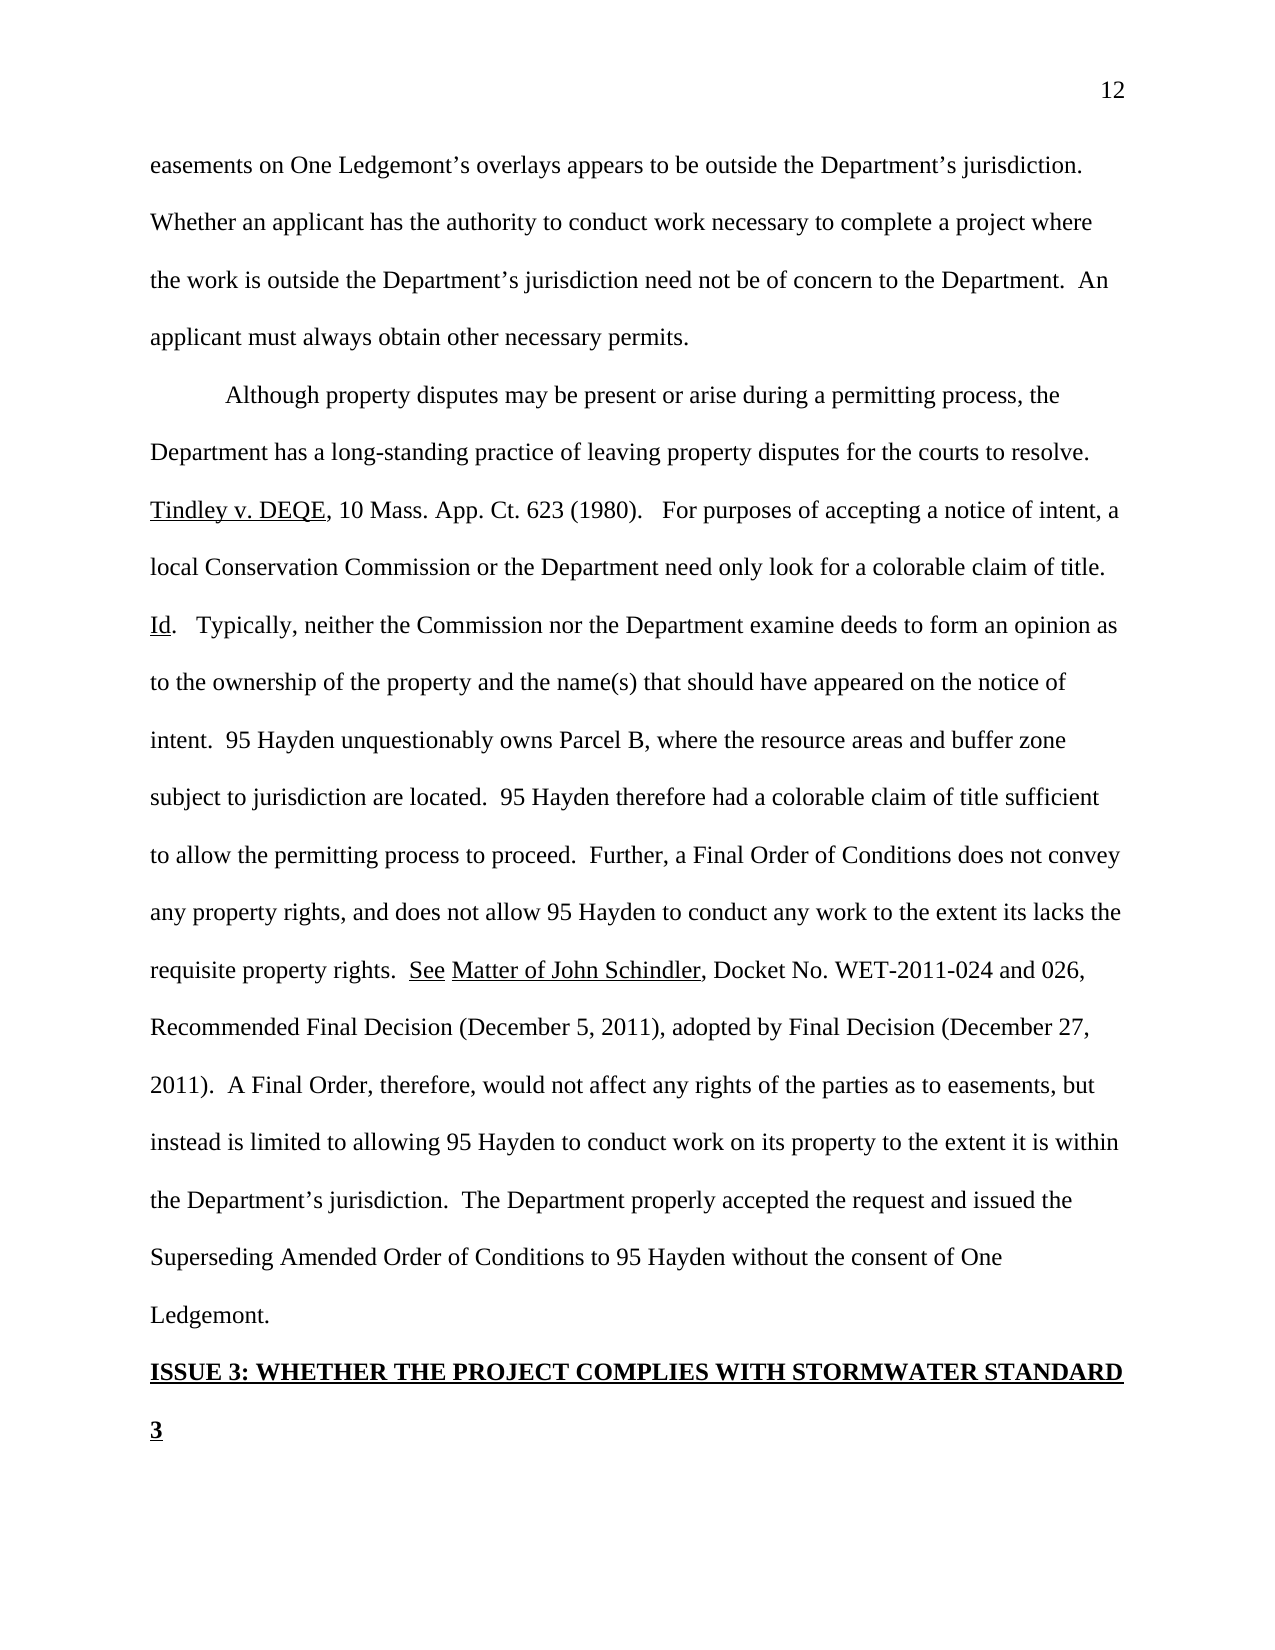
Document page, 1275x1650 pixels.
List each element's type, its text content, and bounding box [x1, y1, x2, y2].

text ISSUE 3: WHETHER THE PROJECT COMPLIES WITH STORMWATER STANDARD 3 [150, 1357, 1125, 1444]
text Although property disputes may be present or arise during a permitting process, the Department has a long-standing practice of leaving property disputes for the courts to resolve. Tindley v. DEQE, 10 Mass. App. Ct. 623 (1980). For purposes of accepting a notice of intent, a local Conservation Commission or the Department need only look for a colorable claim of title. Id. Typically, neither the Commission nor the Department examine deeds to form an opinion as to the ownership of the property and the name(s) that should have appeared on the notice of intent. 95 Hayden unquestionably owns Parcel B, where the resource areas and buffer zone subject to jurisdiction are located. 95 Hayden therefore had a colorable claim of title sufficient to allow the permitting process to proceed. Further, a Final Order of Conditions does not convey any property rights, and does not allow 95 Hayden to conduct any work to the extent its lacks the requisite property rights. See Matter of John Schindler, Docket No. WET-2011-024 and 026, Recommended Final Decision (December 5, 2011), adopted by Final Decision (December 27, 2011). A Final Order, therefore, would not affect any rights of the parties as to easements, but instead is limited to allowing 95 Hayden to conduct work on its property to the extent it is within the Department’s jurisdiction. The Department properly accepted the request and issued the Superseding Amended Order of Conditions to 95 Hayden without the consent of One Ledgemont. [150, 380, 1125, 1329]
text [150, 150, 1125, 351]
